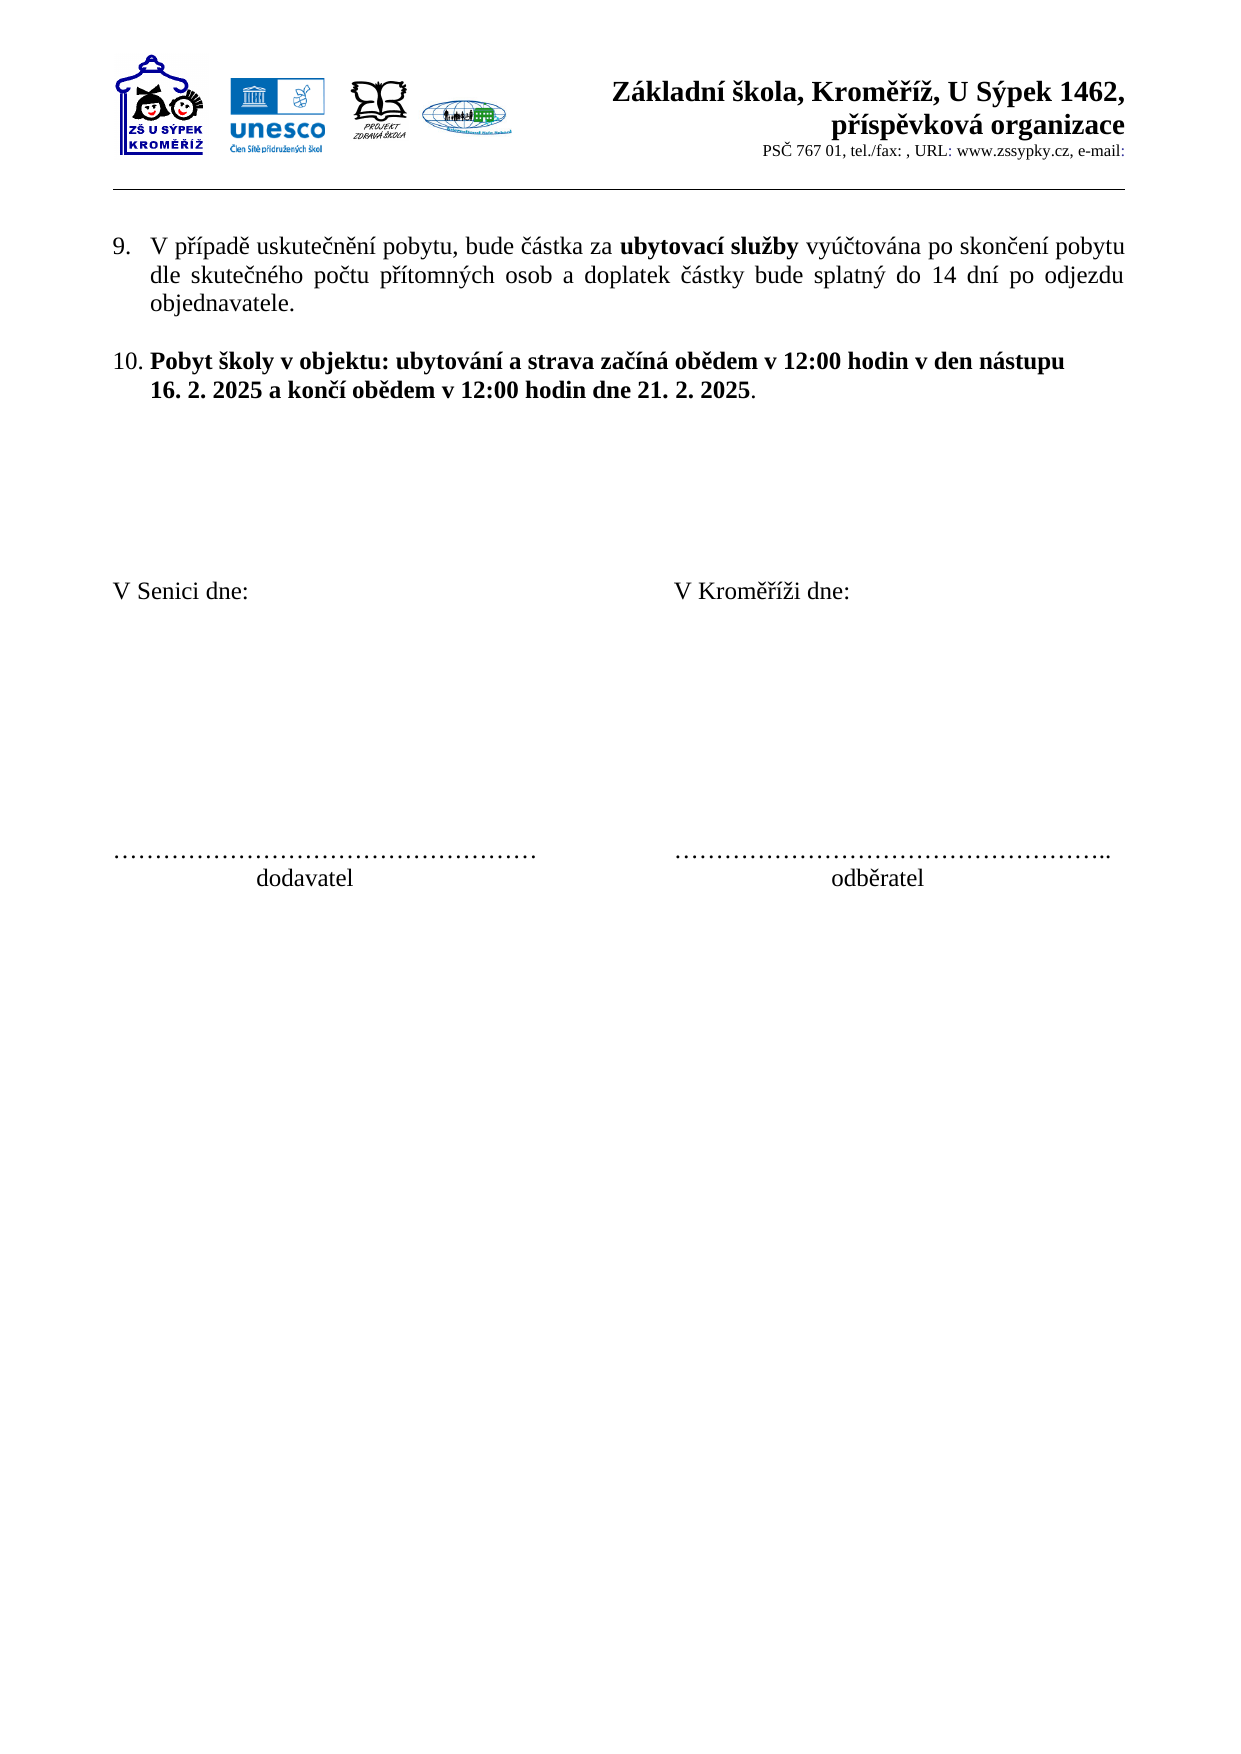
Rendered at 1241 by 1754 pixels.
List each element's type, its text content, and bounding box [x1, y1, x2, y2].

picture [114, 53, 209, 160]
text 10. Pobyt školy v objektu: ubytování a strava začíná obědem v 12:00 hodin v den nástupu [112, 346, 1125, 375]
picture [230, 78, 325, 153]
text 16. 2. 2025 a končí obědem v 12:00 hodin dne 21. 2. 2025. [112, 375, 1125, 403]
text 9. V případě uskutečnění pobytu, bude částka za ubytovací služby vyúčtována po skončení pobytu dle skutečného počtu přítomných osob a doplatek částky bude splatný do 14 dní po odjezdu objednavatele. [112, 231, 1125, 317]
picture [350, 80, 409, 141]
picture [413, 92, 522, 140]
text …………………………………………… …………………………………………….. [112, 835, 1125, 863]
text dodavatel odběratel [112, 863, 1125, 892]
text V Senici dne: V Kroměříži dne: [112, 576, 1125, 605]
